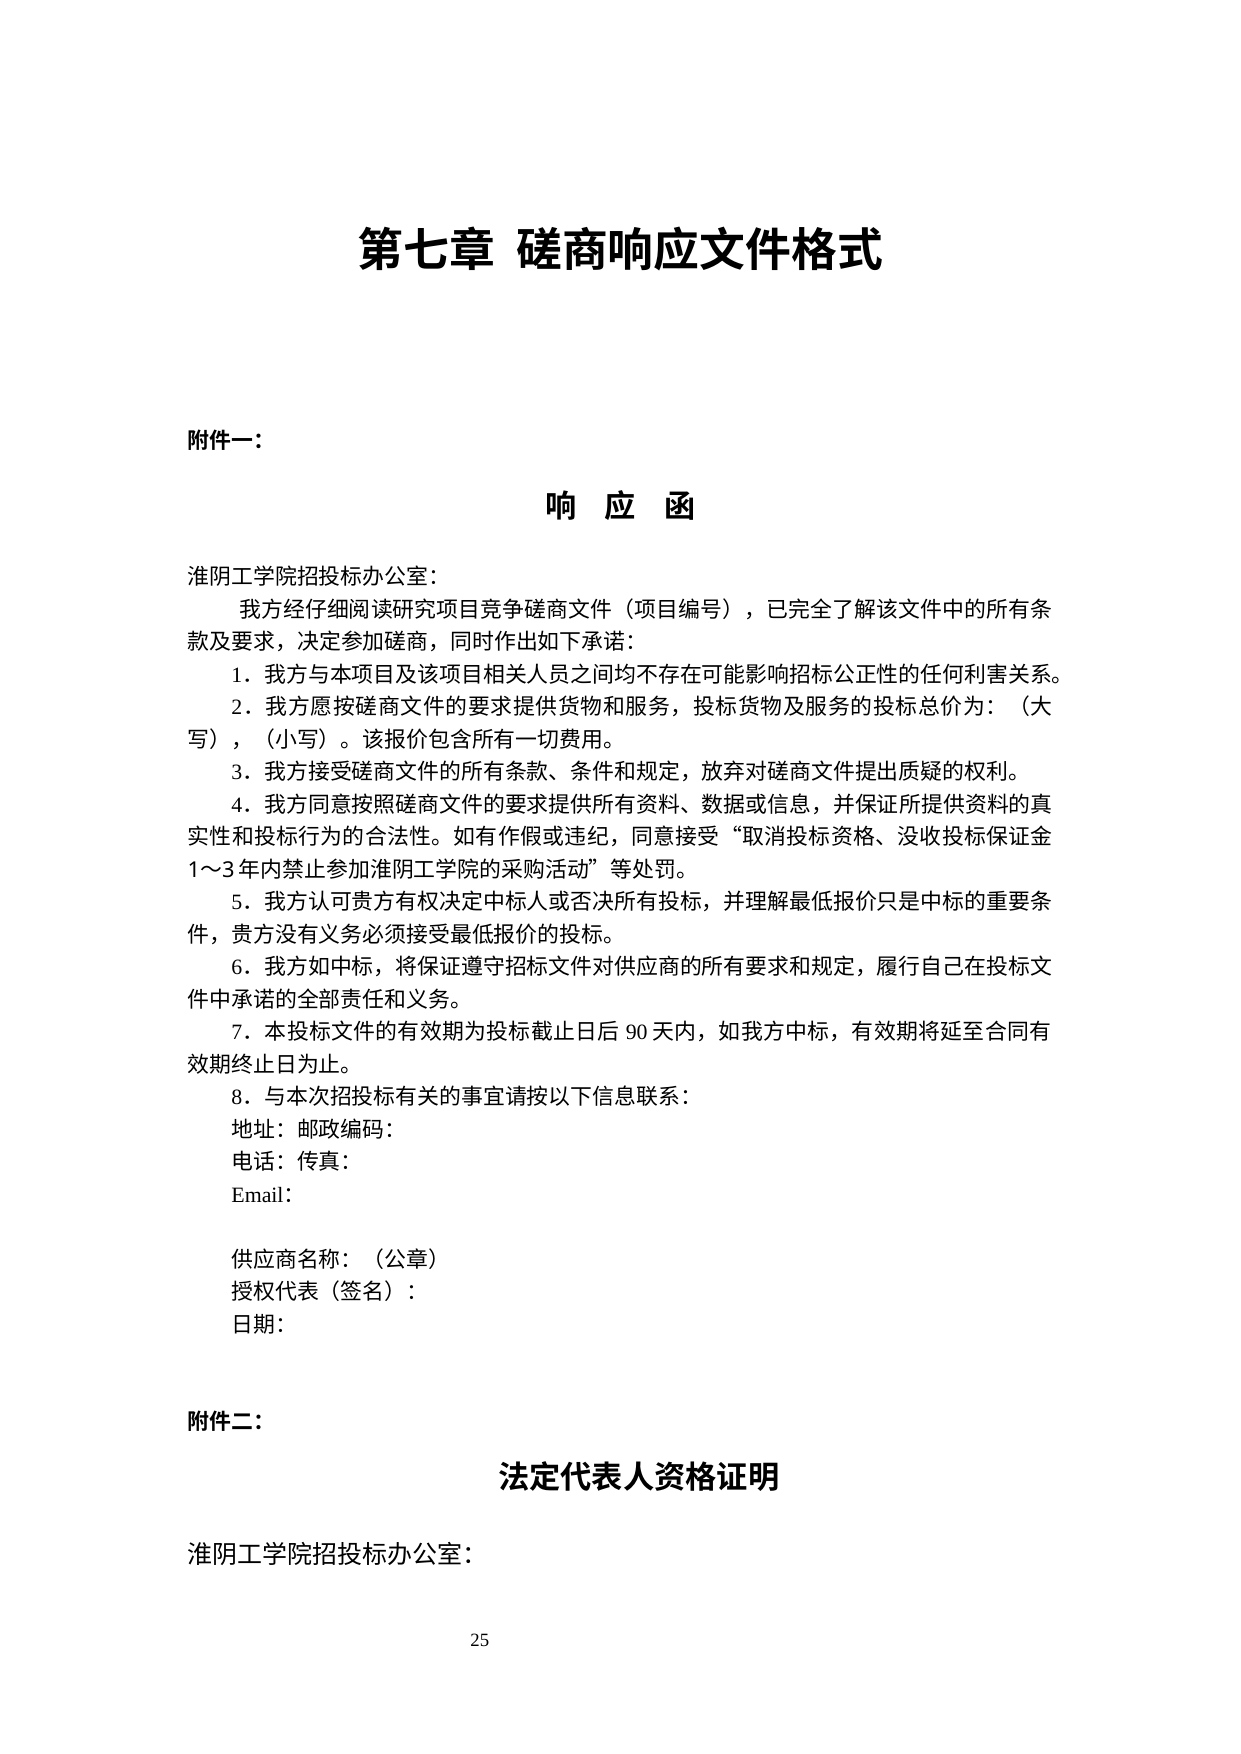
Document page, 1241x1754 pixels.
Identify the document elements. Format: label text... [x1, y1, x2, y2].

text 我方经仔细阅读研究项目竞争磋商文件（项目编号），已完全了解该文件中的所有条款及要求，决定参加磋商，同时作出如下承诺： [188, 591, 1053, 656]
text 电话：传真： [187, 1144, 1053, 1176]
text 淮阴工学院招投标办公室： [187, 559, 1053, 591]
text 法定代表人资格证明 [187, 1452, 1089, 1497]
text 2．我方愿按磋商文件的要求提供货物和服务，投标货物及服务的投标总价为：（大写），（小写）。该报价包含所有一切费用。 [187, 689, 1053, 754]
text 3．我方接受磋商文件的所有条款、条件和规定，放弃对磋商文件提出质疑的权利。 [187, 754, 1053, 786]
subtitle 第七章 磋商响应文件格式 [187, 197, 1053, 295]
text 附件一： [187, 423, 1053, 455]
text 附件二： [187, 1404, 1053, 1436]
text 地址：邮政编码： [187, 1111, 1053, 1144]
text 响 应 函 [187, 471, 1053, 536]
text 供应商名称：（公章） [187, 1241, 1053, 1274]
text Email： [187, 1176, 1053, 1209]
text 6．我方如中标，将保证遵守招标文件对供应商的所有要求和规定，履行自己在投标文件中承诺的全部责任和义务。 [187, 949, 1053, 1014]
text 1．我方与本项目及该项目相关人员之间均不存在可能影响招标公正性的任何利害关系。 [187, 656, 1053, 689]
text 授权代表（签名）： [187, 1274, 1053, 1306]
text 日期： [187, 1306, 1053, 1339]
text 7．本投标文件的有效期为投标截止日后90天内，如我方中标，有效期将延至合同有效期终止日为止。 [187, 1014, 1053, 1079]
text 8．与本次招投标有关的事宜请按以下信息联系： [187, 1079, 1053, 1111]
text 5．我方认可贵方有权决定中标人或否决所有投标，并理解最低报价只是中标的重要条件，贵方没有义务必须接受最低报价的投标。 [187, 884, 1053, 949]
text 4．我方同意按照磋商文件的要求提供所有资料、数据或信息，并保证所提供资料的真实性和投标行为的合法性。如有作假或违纪，同意接受“取消投标资格、没收投标保证金、1～3年内禁止参加淮阴工学院的采购活动”等处罚。 [187, 786, 1053, 884]
text 淮阴工学院招投标办公室： [187, 1520, 1053, 1585]
